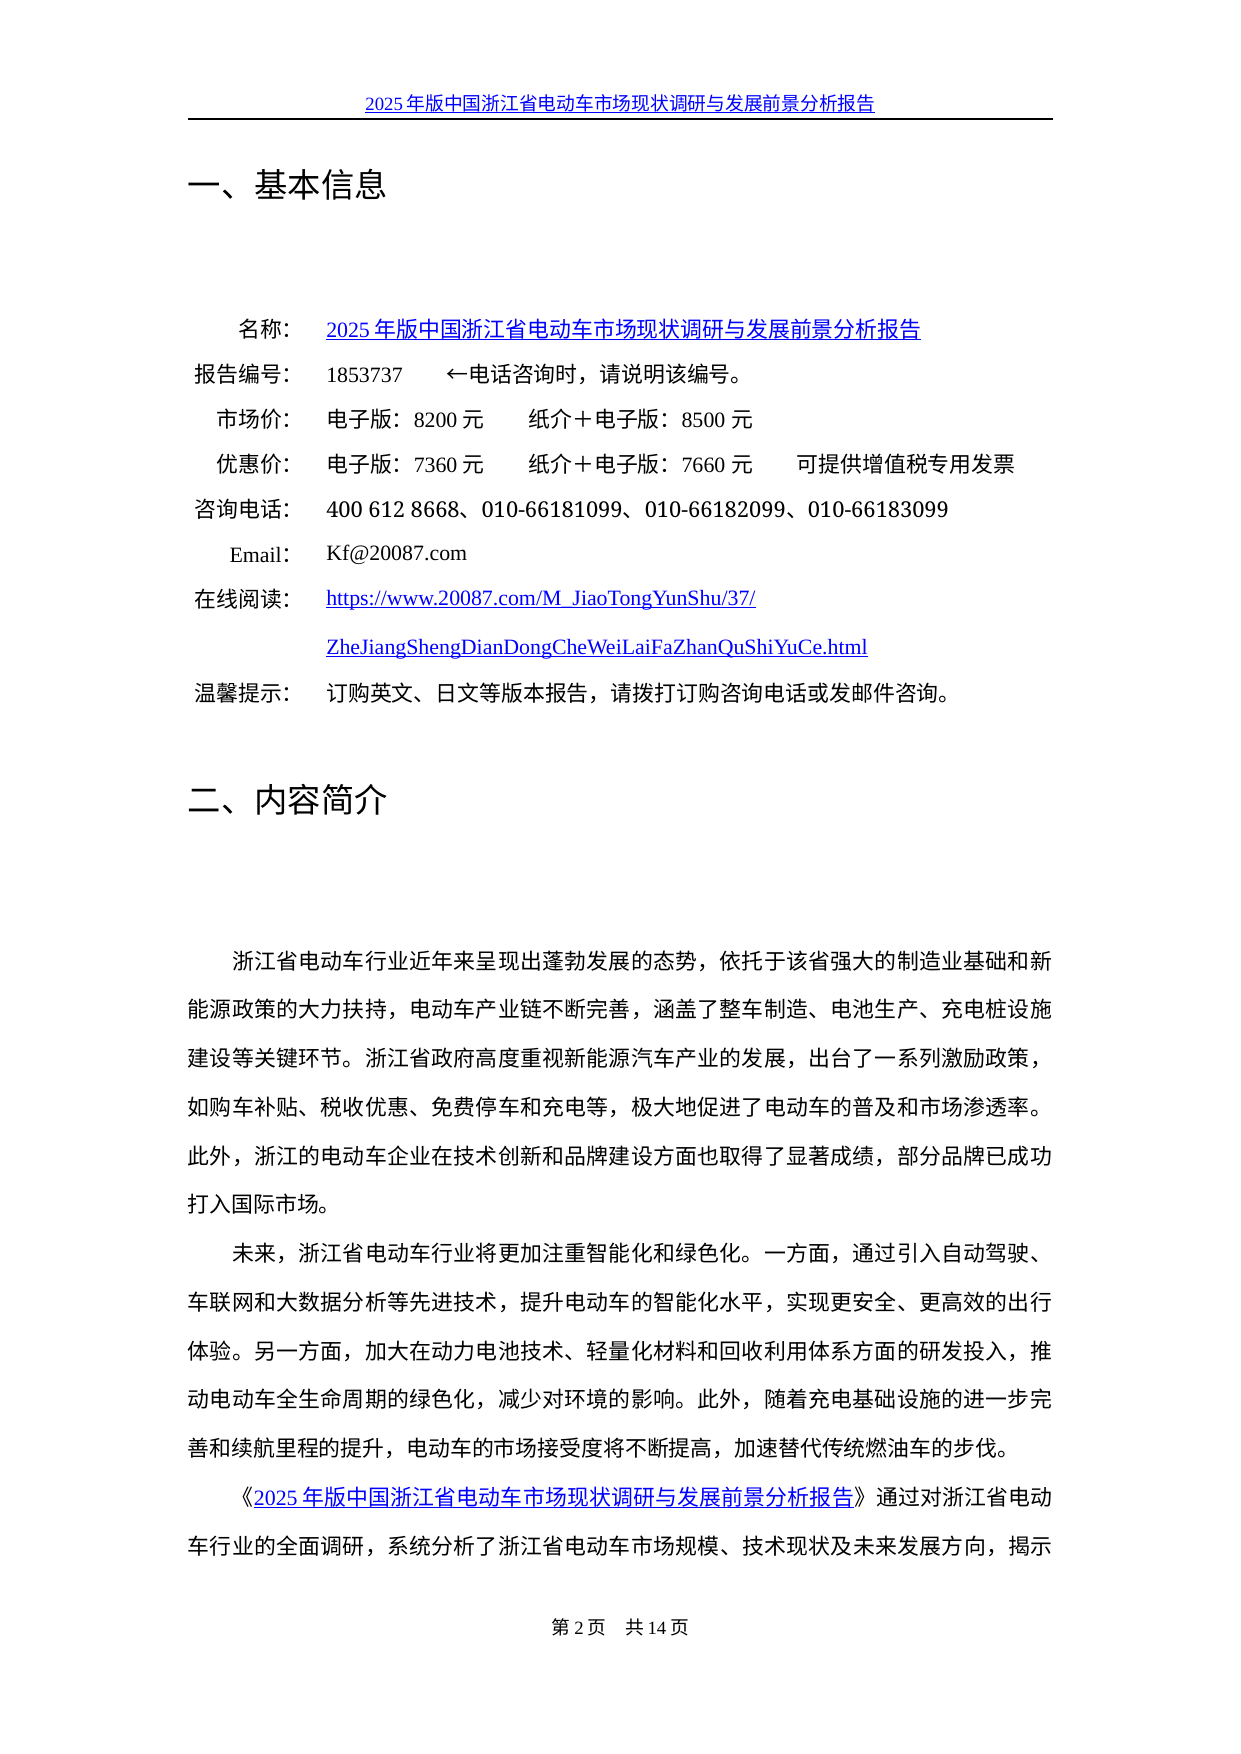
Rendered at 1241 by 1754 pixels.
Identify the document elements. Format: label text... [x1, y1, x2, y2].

table_cell 在线阅读： [167, 582, 315, 675]
table_cell 电子版：8200 元 纸介＋电子版：8500 元 [315, 402, 1073, 447]
table_header 名称： [167, 312, 315, 357]
table_cell 订购英文、日文等版本报告，请拨打订购咨询电话或发邮件咨询。 [315, 675, 1073, 720]
title 二、内容简介 [187, 766, 1053, 831]
table_header 2025年版中国浙江省电动车市场现状调研与发展前景分析报告 [315, 312, 1073, 357]
table_cell 电子版：7360 元 纸介＋电子版：7660 元 可提供增值税专用发票 [315, 447, 1073, 492]
title 一、基本信息 [187, 150, 1053, 215]
table_cell 市场价： [167, 402, 315, 447]
table_cell 400 612 8668、010-66181099、010-66182099、010-66183099 [315, 492, 1073, 537]
table_cell Kf@20087.com [315, 537, 1073, 582]
table_cell 咨询电话： [167, 492, 315, 537]
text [187, 943, 1053, 1561]
table_cell 温馨提示： [167, 675, 315, 720]
table_cell 1853737 ←电话咨询时，请说明该编号。 [315, 357, 1073, 402]
table_cell 报告编号： [167, 357, 315, 402]
table_cell Email： [167, 537, 315, 582]
table_cell 优惠价： [167, 447, 315, 492]
table_cell [315, 582, 1073, 675]
